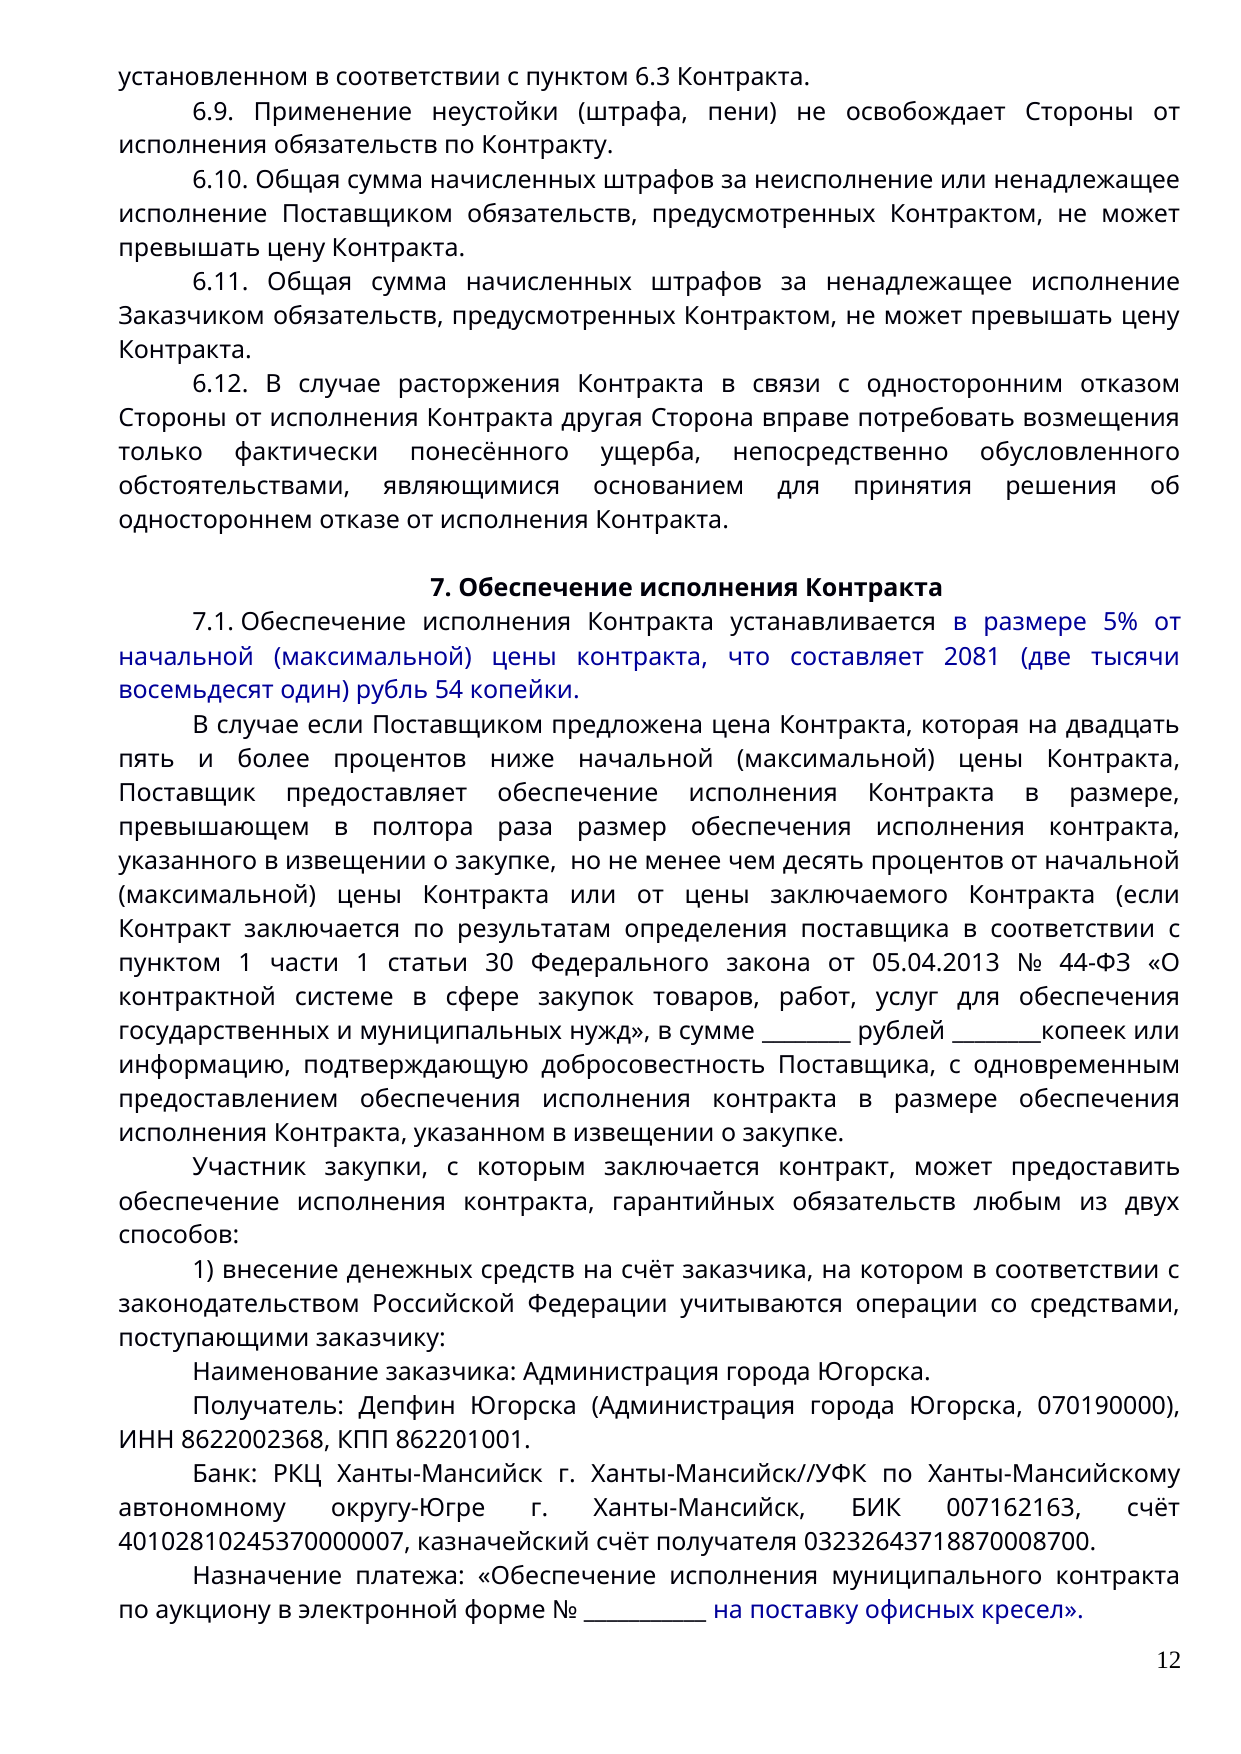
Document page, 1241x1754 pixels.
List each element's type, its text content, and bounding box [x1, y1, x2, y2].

text Банк: РКЦ Ханты-Мансийск г. Ханты-Мансийск//УФК по Ханты-Мансийскому автономному округу-Югре г. Ханты-Мансийск, БИК 007162163, счёт 40102810245370000007, казначейский счёт получателя 03232643718870008700. [118, 1456, 1181, 1558]
text 1) внесение денежных средств на счёт заказчика, на котором в соответствии с законодательством Российской Федерации учитываются операции со средствами, поступающими заказчику: [118, 1251, 1181, 1353]
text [118, 59, 1181, 93]
text 7. Обеспечение исполнения Контракта [118, 570, 1181, 604]
text 6.11. Общая сумма начисленных штрафов за ненадлежащее исполнение Заказчиком обязательств, предусмотренных Контрактом, не может превышать цену Контракта. [118, 263, 1181, 366]
text Участник закупки, с которым заключается контракт, может предоставить обеспечение исполнения контракта, гарантийных обязательств любым из двух способов: [118, 1149, 1181, 1251]
text 6.10. Общая сумма начисленных штрафов за неисполнение или ненадлежащее исполнение Поставщиком обязательств, предусмотренных Контрактом, не может превышать цену Контракта. [118, 161, 1181, 263]
text В случае если Поставщиком предложена цена Контракта, которая на двадцать пять и более процентов ниже начальной (максимальной) цены Контракта, Поставщик предоставляет обеспечение исполнения Контракта в размере, превышающем в полтора раза размер обеспечения исполнения контракта, указанного в извещении о закупке, но не менее чем десять процентов от начальной (максимальной) цены Контракта или от цены заключаемого Контракта (если Контракт заключается по результатам определения поставщика в соответствии с пунктом 1 части 1 статьи 30 Федерального закона от 05.04.2013 № 44-ФЗ «О контрактной системе в сфере закупок товаров, работ, услуг для обеспечения государственных и муниципальных нужд», в сумме ________ рублей ________копеек или информацию, подтверждающую добросовестность Поставщика, с одновременным предоставлением обеспечения исполнения контракта в размере обеспечения исполнения Контракта, указанном в извещении о закупке. [118, 706, 1181, 1149]
text Наименование заказчика: Администрация города Югорска. [118, 1353, 1181, 1387]
text Назначение платежа: «Обеспечение исполнения муниципального контракта по аукциону в электронной форме № ___________ на поставку офисных кресел». [118, 1558, 1181, 1626]
text Получатель: Депфин Югорска (Администрация города Югорска, 070190000), ИНН 8622002368, КПП 862201001. [118, 1387, 1181, 1456]
text 7.1. Обеспечение исполнения Контракта устанавливается в размере 5% от начальной (максимальной) цены контракта, что составляет 2081 (две тысячи восемьдесят один) рубль 54 копейки. [118, 604, 1181, 706]
text 6.12. В случае расторжения Контракта в связи с односторонним отказом Стороны от исполнения Контракта другая Сторона вправе потребовать возмещения только фактически понесённого ущерба, непосредственно обусловленного обстоятельствами, являющимися основанием для принятия решения об одностороннем отказе от исполнения Контракта. [118, 366, 1181, 536]
text 6.9. Применение неустойки (штрафа, пени) не освобождает Стороны от исполнения обязательств по Контракту. [118, 93, 1181, 161]
